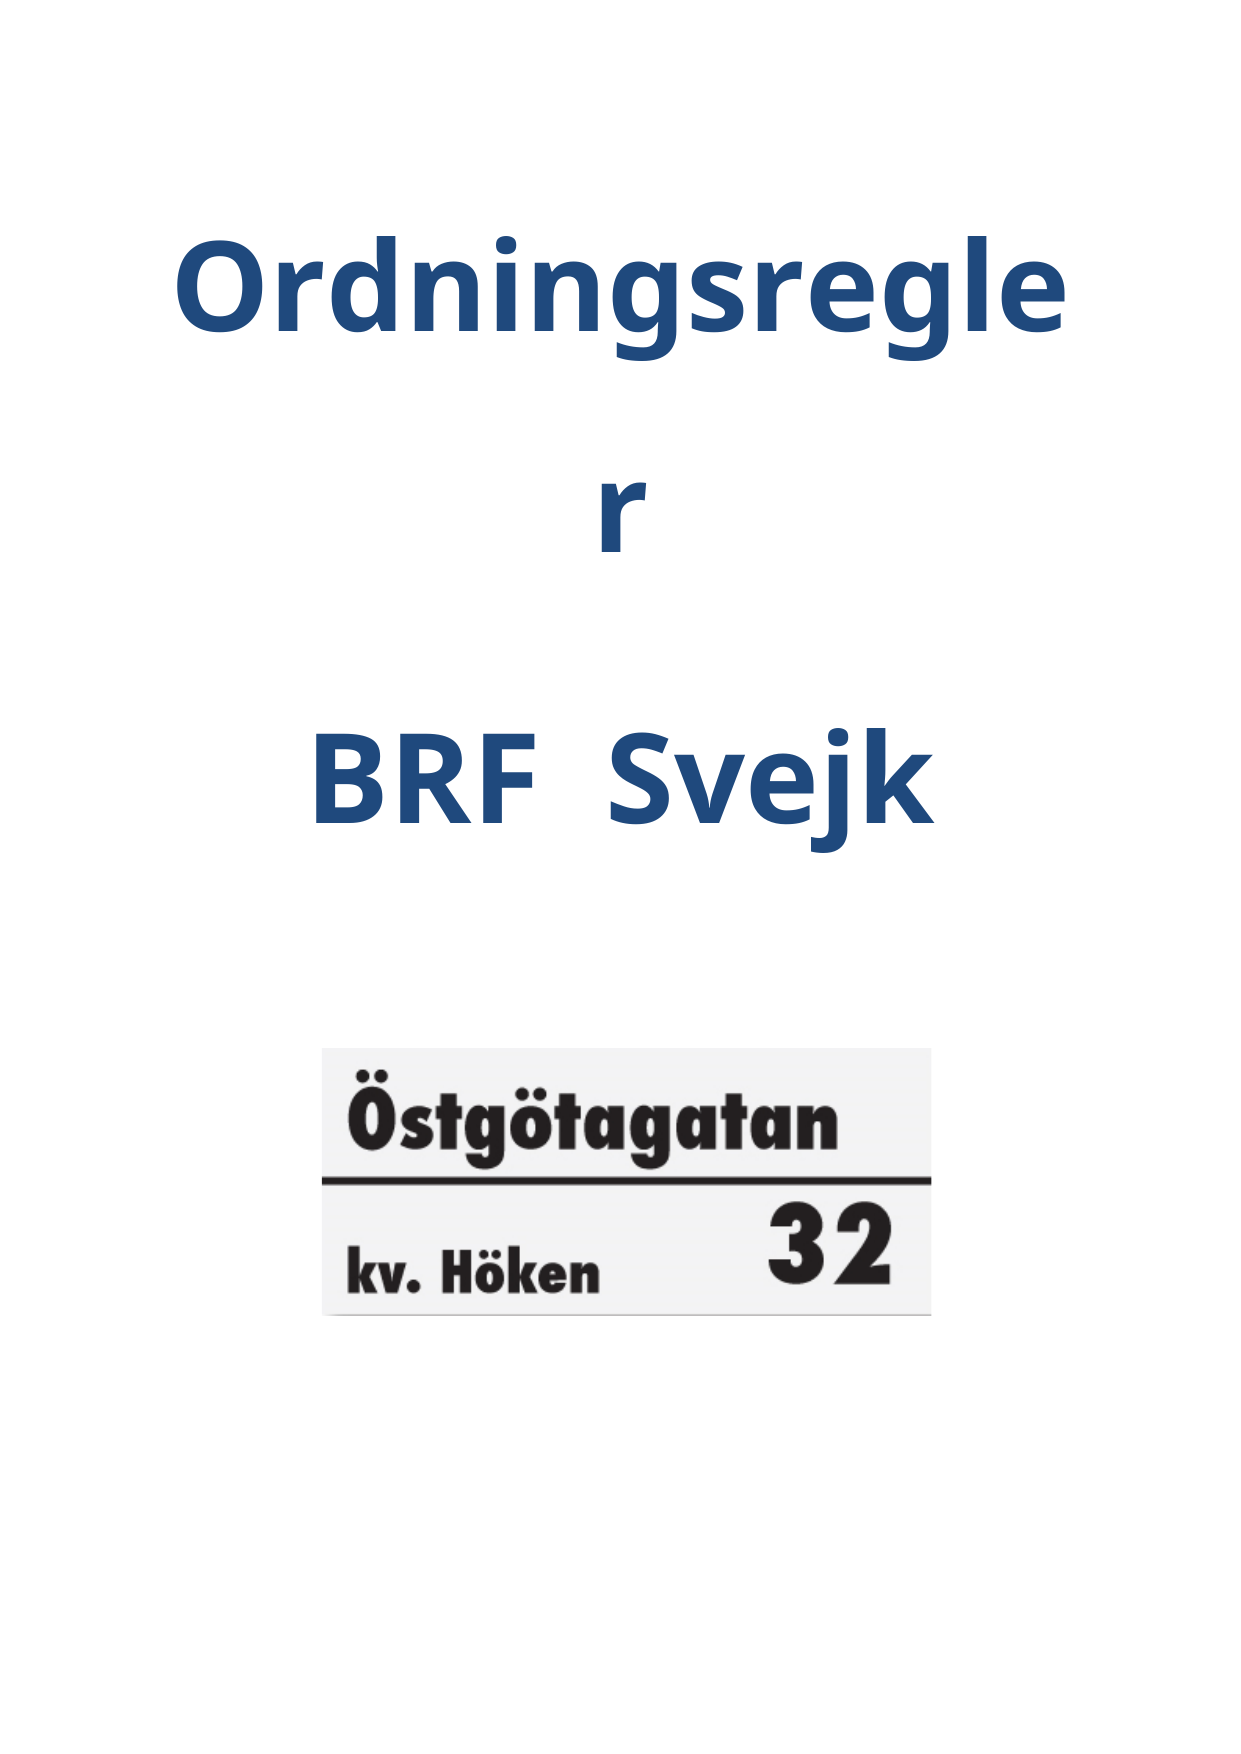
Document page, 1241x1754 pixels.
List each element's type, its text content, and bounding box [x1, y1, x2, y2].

subtitle Ordningsregler [148, 198, 1093, 589]
subtitle BRF Svejk [148, 690, 1093, 861]
picture [321, 1048, 932, 1316]
